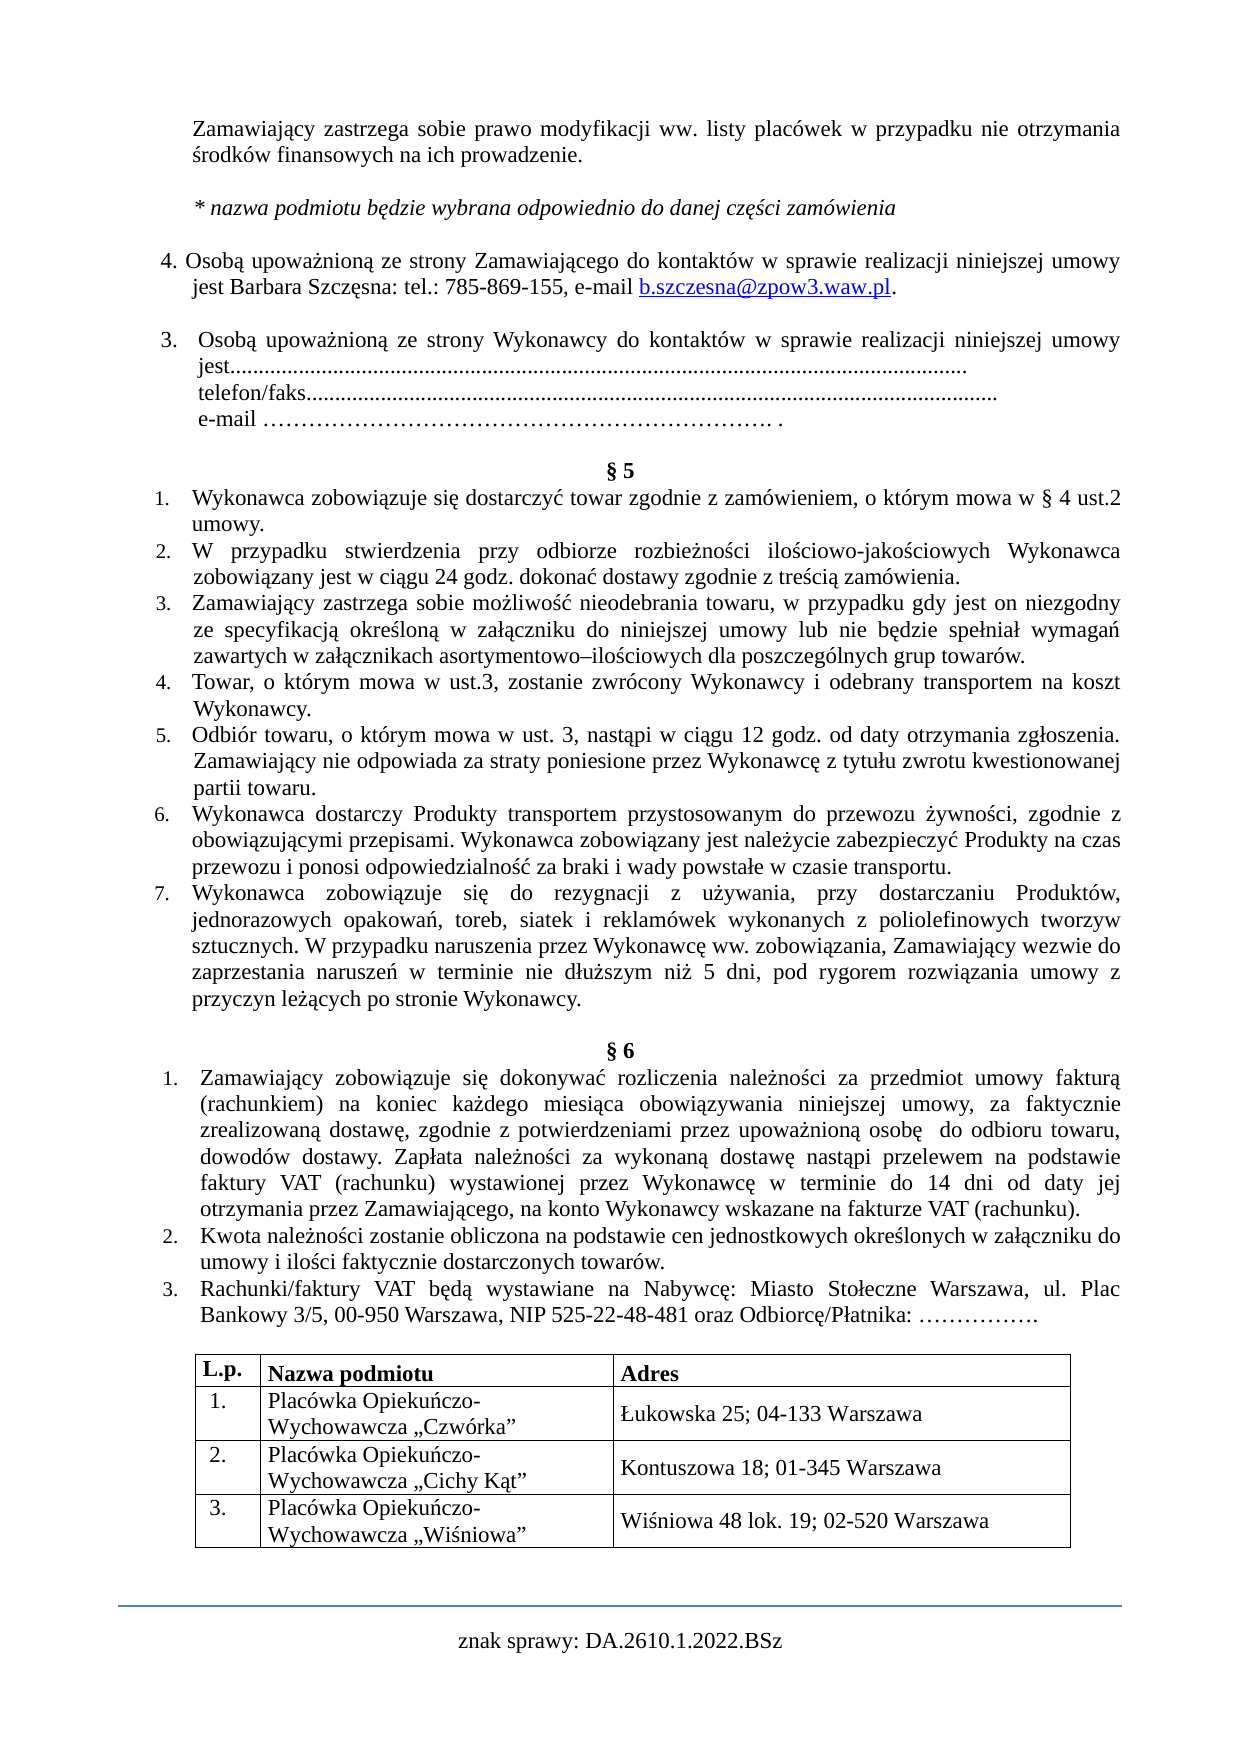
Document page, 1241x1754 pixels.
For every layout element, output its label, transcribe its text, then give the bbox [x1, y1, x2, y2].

table_header Adres [614, 1355, 1070, 1386]
text 4. Osobą upoważnioną ze strony Zamawiającego do kontaktów w sprawie realizacji niniejszej umowy jest Barbara Szczęsna: tel.: 785-869-155, e-mail b.szczesna@zpow3.waw.pl. [160, 247, 1122, 299]
list Wykonawca dostarczy Produkty transportem przystosowanym do przewozu żywności, zgodnie z obowiązującymi przepisami. Wykonawca zobowiązany jest należycie zabezpieczyć Produkty na czas przewozu i ponosi odpowiedzialność za braki i wady powstałe w czasie transportu. [154, 800, 1122, 879]
list Kwota należności zostanie obliczona na podstawie cen jednostkowych określonych w załączniku do umowy i ilości faktycznie dostarczonych towarów. [162, 1222, 1122, 1274]
list Odbiór towaru, o którym mowa w ust. 3, nastąpi w ciągu 12 godz. od daty otrzymania zgłoszenia. Zamawiający nie odpowiada za straty poniesione przez Wykonawcę z tytułu zwrotu kwestionowanej partii towaru. [156, 721, 1122, 800]
list Wykonawca zobowiązuje się dostarczyć towar zgodnie z zamówieniem, o którym mowa w § 4 ust.2 umowy. [154, 484, 1122, 537]
text * nazwa podmiotu będzie wybrana odpowiednio do danej części zamówienia [193, 194, 1122, 220]
list Osobą upoważnioną ze strony Wykonawcy do kontaktów w sprawie realizacji niniejszej umowy jest................................................................................................................................. [160, 326, 1122, 378]
text § 6 [118, 1037, 1122, 1064]
list W przypadku stwierdzenia przy odbiorze rozbieżności ilościowo-jakościowych Wykonawca zobowiązany jest w ciągu 24 godz. dokonać dostawy zgodnie z treścią zamówienia. [156, 537, 1122, 589]
table_cell [196, 1387, 260, 1440]
list Zamawiający zastrzega sobie możliwość nieodebrania towaru, w przypadku gdy jest on niezgodny ze specyfikacją określoną w załączniku do niniejszej umowy lub nie będzie spełniał wymagań zawartych w załącznikach asortymentowo–ilościowych dla poszczególnych grup towarów. [156, 589, 1122, 668]
table_cell Placówka Opiekuńczo-Wychowawcza „Wiśniowa” [261, 1495, 613, 1547]
text Zamawiający zastrzega sobie prawo modyfikacji ww. listy placówek w przypadku nie otrzymania środków finansowych na ich prowadzenie. [192, 115, 1122, 168]
list Towar, o którym mowa w ust.3, zostanie zwrócony Wykonawcy i odebrany transportem na koszt Wykonawcy. [156, 668, 1122, 721]
table_header L.p. [196, 1355, 260, 1386]
table_header Nazwa podmiotu [261, 1355, 613, 1386]
list telefon/faks......................................................................................................................... [198, 378, 1122, 405]
list Zamawiający zobowiązuje się dokonywać rozliczenia należności za przedmiot umowy fakturą (rachunkiem) na koniec każdego miesiąca obowiązywania niniejszej umowy, za faktycznie zrealizowaną dostawę, zgodnie z potwierdzeniami przez upoważnioną osobę do odbioru towaru, dowodów dostawy. Zapłata należności za wykonaną dostawę nastąpi przelewem na podstawie faktury VAT (rachunku) wystawionej przez Wykonawcę w terminie do 14 dni od daty jej otrzymania przez Zamawiającego, na konto Wykonawcy wskazane na fakturze VAT (rachunku). [162, 1064, 1122, 1222]
list Rachunki/faktury VAT będą wystawiane na Nabywcę: Miasto Stołeczne Warszawa, ul. Plac Bankowy 3/5, 00-950 Warszawa, NIP 525-22-48-481 oraz Odbiorcę/Płatnika: ……………. [162, 1274, 1122, 1327]
table_cell Placówka Opiekuńczo-Wychowawcza „Czwórka” [261, 1387, 613, 1440]
table_cell [196, 1495, 260, 1547]
list Wykonawca zobowiązuje się do rezygnacji z używania, przy dostarczaniu Produktów, jednorazowych opakowań, toreb, siatek i reklamówek wykonanych z poliolefinowych tworzyw sztucznych. W przypadku naruszenia przez Wykonawcę ww. zobowiązania, Zamawiający wezwie do zaprzestania naruszeń w terminie nie dłuższym niż 5 dni, pod rygorem rozwiązania umowy z przyczyn leżących po stronie Wykonawcy. [154, 879, 1122, 1011]
table_cell [196, 1441, 260, 1493]
text § 5 [118, 458, 1122, 484]
table_cell Łukowska 25; 04-133 Warszawa [614, 1387, 1070, 1440]
list e-mail …………………………………………………………. . [198, 405, 1122, 431]
table_cell Kontuszowa 18; 01-345 Warszawa [614, 1441, 1070, 1493]
table_cell Placówka Opiekuńczo-Wychowawcza „Cichy Kąt” [261, 1441, 613, 1493]
table_cell Wiśniowa 48 lok. 19; 02-520 Warszawa [614, 1495, 1070, 1547]
